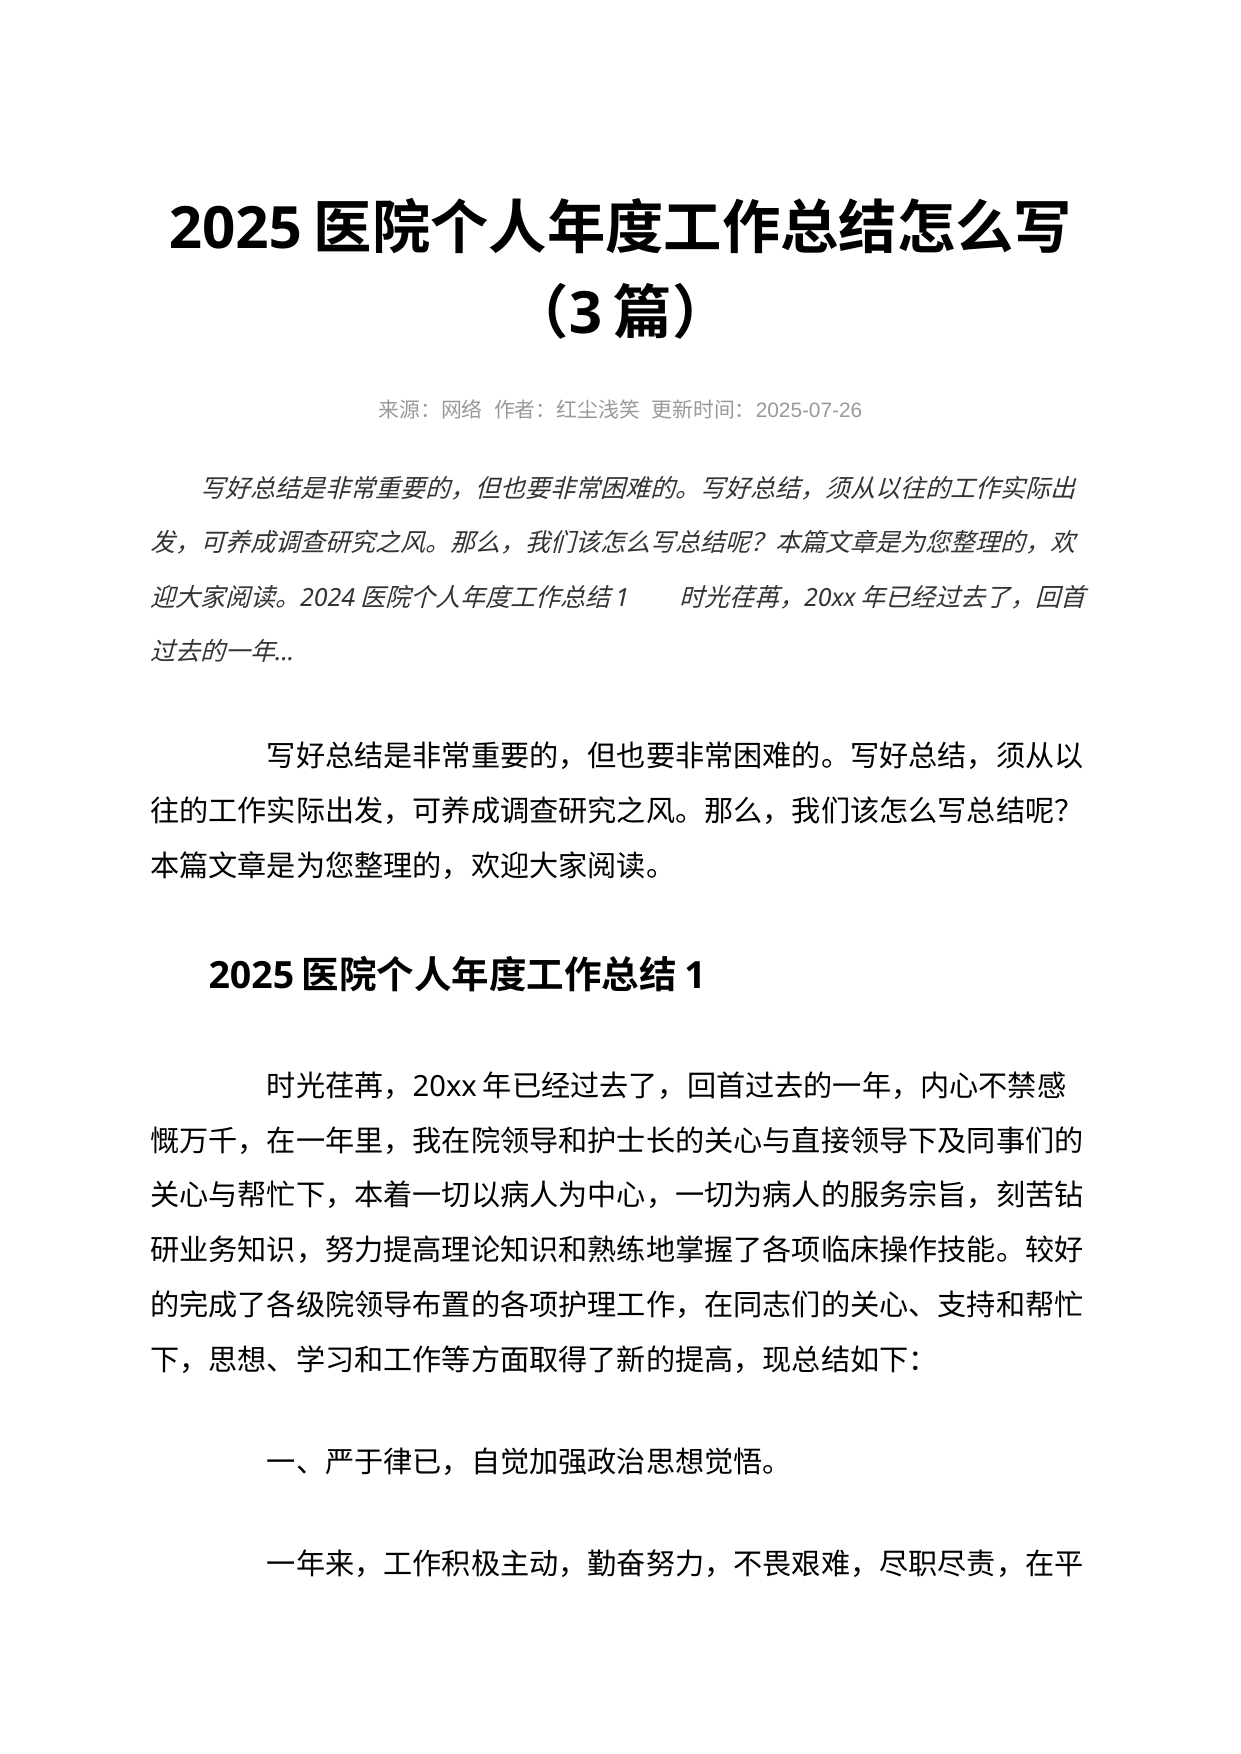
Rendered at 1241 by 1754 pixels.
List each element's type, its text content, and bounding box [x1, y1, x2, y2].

text 时光荏苒，20xx年已经过去了，回首过去的一年，内心不禁感慨万千，在一年里，我在院领导和护士长的关心与直接领导下及同事们的关心与帮忙下，本着一切以病人为中心，一切为病人的服务宗旨，刻苦钻研业务知识，努力提高理论知识和熟练地掌握了各项临床操作技能。较好的完成了各级院领导布置的各项护理工作，在同志们的关心、支持和帮忙下，思想、学习和工作等方面取得了新的提高，现总结如下： [150, 1062, 1090, 1379]
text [150, 1540, 1090, 1582]
text 来源：网络 作者：红尘浅笑 更新时间：2025-07-26 [150, 398, 1090, 422]
subtitle 2025医院个人年度工作总结怎么写（3篇） [150, 181, 1090, 351]
text 2025医院个人年度工作总结1 [150, 944, 1090, 999]
text 一、严于律已，自觉加强政治思想觉悟。 [150, 1438, 1090, 1481]
text 写好总结是非常重要的，但也要非常困难的。写好总结，须从以往的工作实际出发，可养成调查研究之风。那么，我们该怎么写总结呢？本篇文章是为您整理的，欢迎大家阅读。 [150, 733, 1090, 885]
text 写好总结是非常重要的，但也要非常困难的。写好总结，须从以往的工作实际出发，可养成调查研究之风。那么，我们该怎么写总结呢？本篇文章是为您整理的，欢迎大家阅读。2024医院个人年度工作总结1 时光荏苒，20xx年已经过去了，回首过去的一年... [150, 468, 1090, 668]
